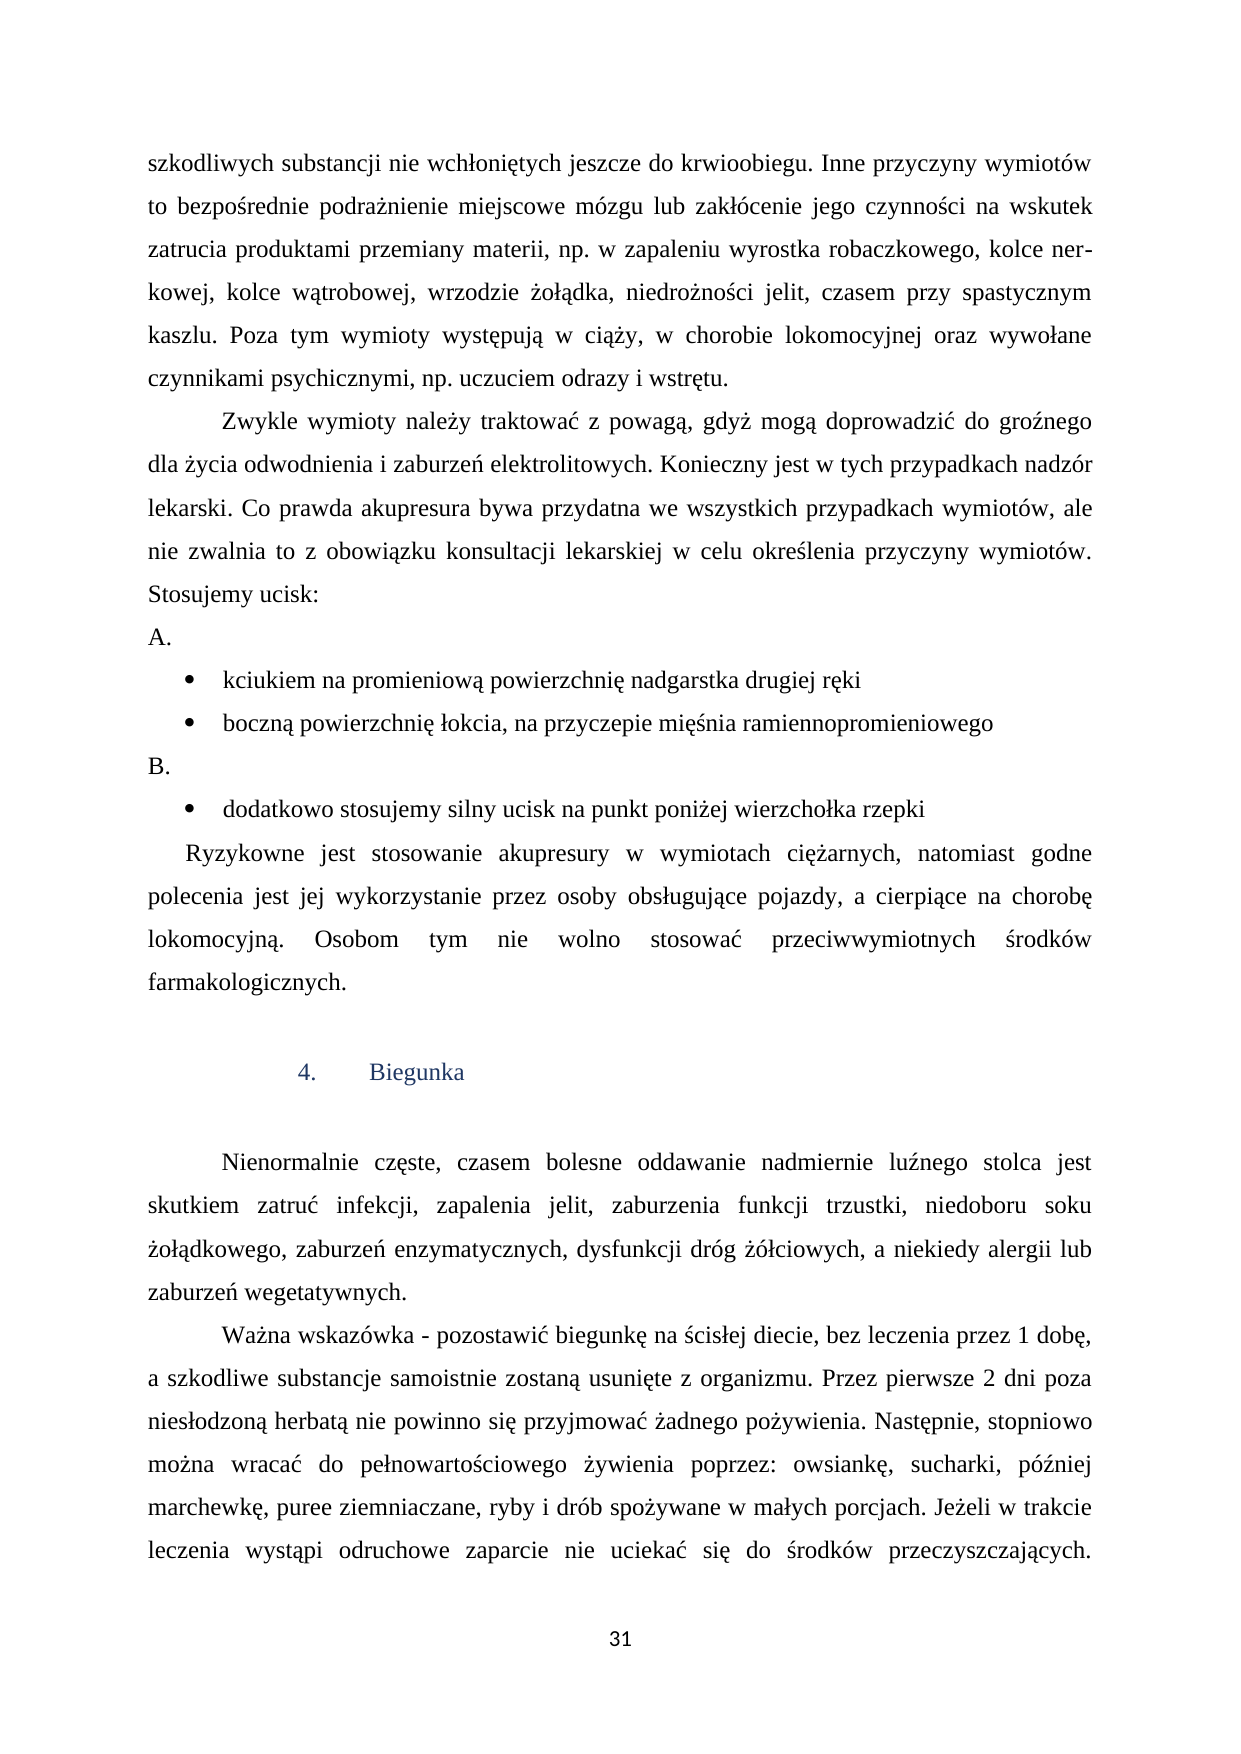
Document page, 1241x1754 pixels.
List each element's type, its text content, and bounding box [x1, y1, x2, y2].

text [148, 148, 1093, 392]
list dodatkowo stosujemy silny ucisk na punkt poniżej wierzchołka rzepki [185, 794, 1093, 823]
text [148, 1320, 1093, 1564]
text Zwykle wymioty należy traktować z powagą, gdyż mogą doprowadzić do groźnego dla życia odwodnienia i zaburzeń elektrolitowych. Konieczny jest w tych przypadkach nadzór lekarski. Co prawda akupresura bywa przydatna we wszystkich przypadkach wymiotów, ale nie zwalnia to z obowiązku konsultacji lekarskiej w celu określenia przyczyny wymiotów. Stosujemy ucisk: [148, 406, 1093, 608]
text B. [148, 751, 1093, 780]
list kciukiem na promieniową powierzchnię nadgarstka drugiej ręki [185, 665, 1093, 694]
subtitle Biegunka [298, 1057, 1093, 1086]
list boczną powierzchnię łokcia, na przyczepie mięśnia ramiennopromieniowego [185, 708, 1093, 737]
text A. [148, 622, 1093, 651]
text Ryzykowne jest stosowanie akupresury w wymiotach ciężarnych, natomiast godne polecenia jest jej wykorzystanie przez osoby obsługujące pojazdy, a cierpiące na chorobę lokomocyjną. Osobom tym nie wolno stosować przeciwwymiotnych środków farmakologicznych. [148, 838, 1093, 996]
text Nienormalnie częste, czasem bolesne oddawanie nadmiernie luźnego stolca jest skutkiem zatruć infekcji, zapalenia jelit, zaburzenia funkcji trzustki, niedoboru soku żołądkowego, zaburzeń enzymatycznych, dysfunkcji dróg żółciowych, a niekiedy alergii lub zaburzeń wegetatywnych. [148, 1147, 1093, 1306]
